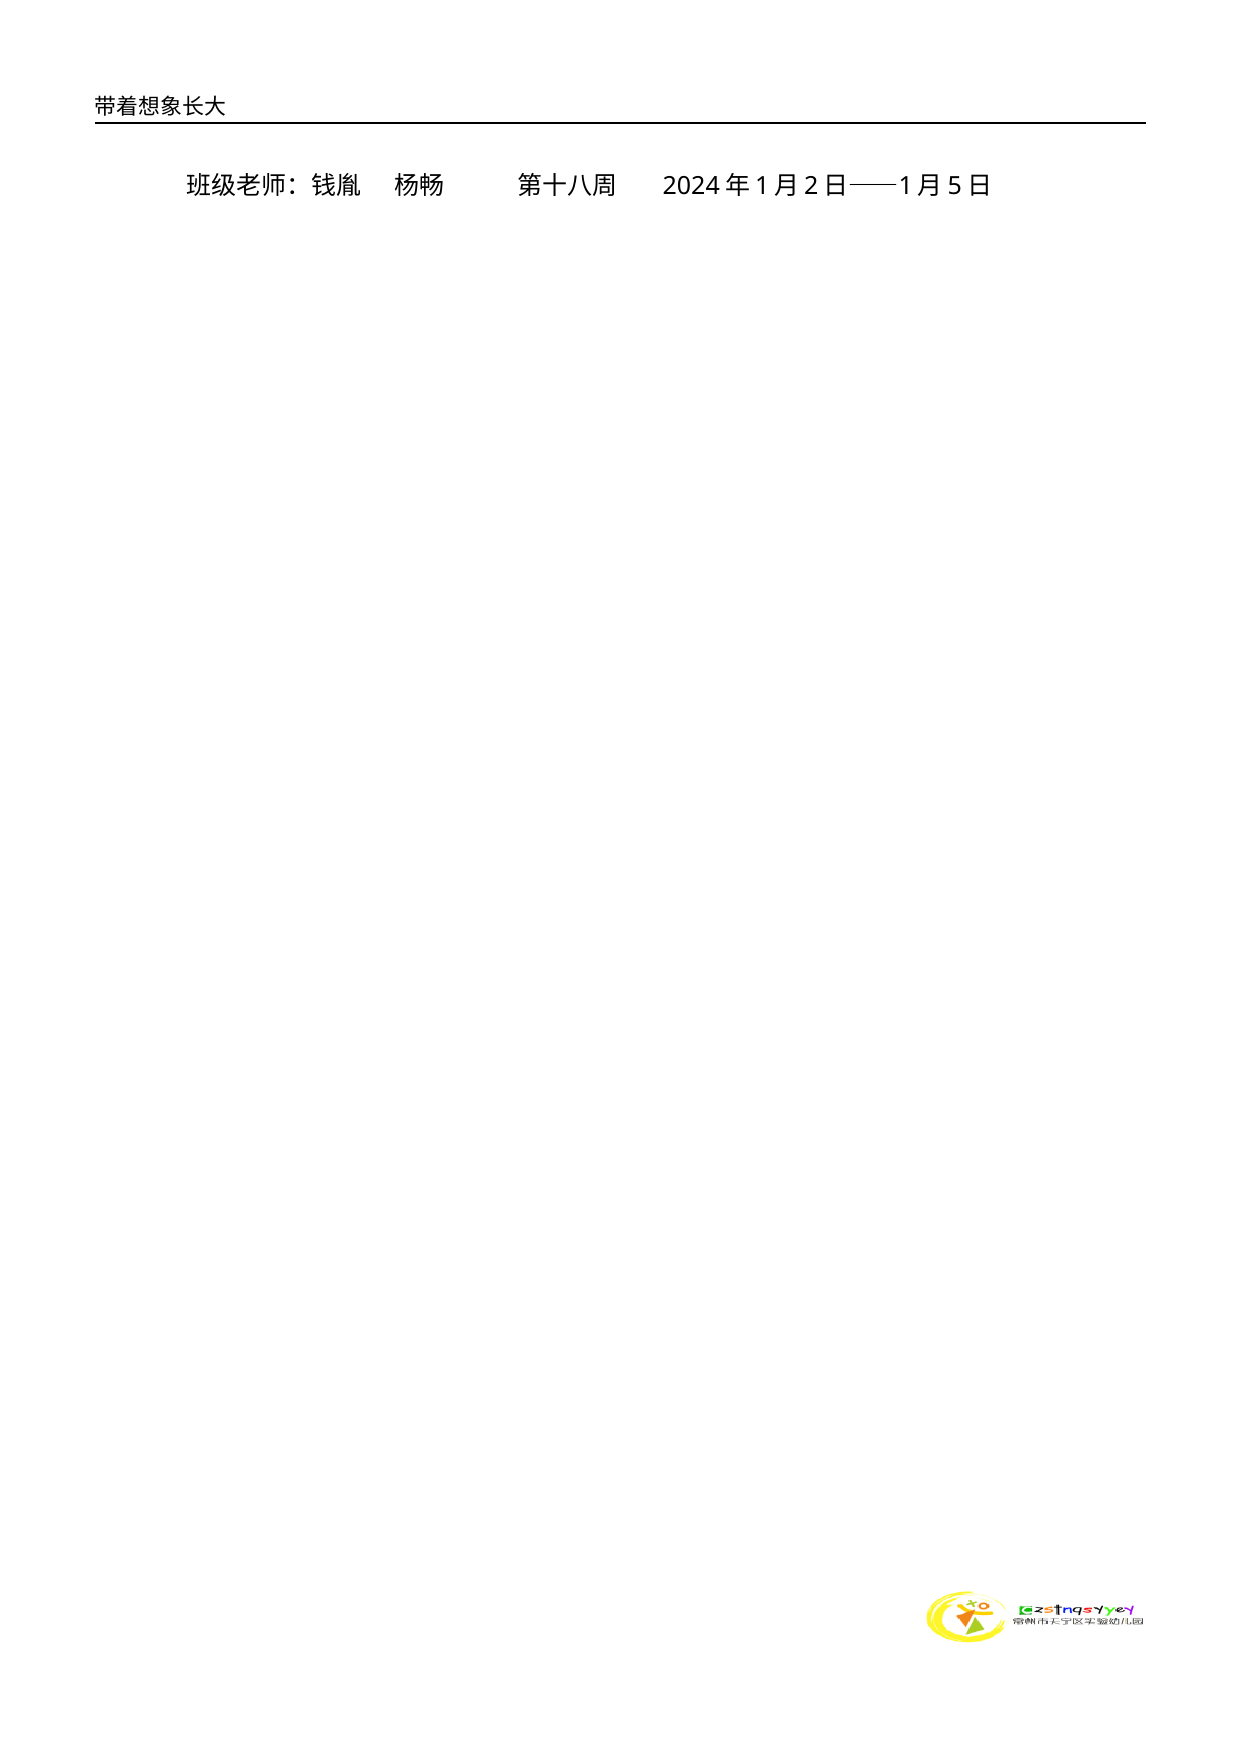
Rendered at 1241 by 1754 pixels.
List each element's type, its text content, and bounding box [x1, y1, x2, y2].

picture [920, 1582, 1146, 1651]
text 班级老师：钱胤 杨畅 第十八周 2024年1月2日——1月5日 [7, 151, 1146, 216]
